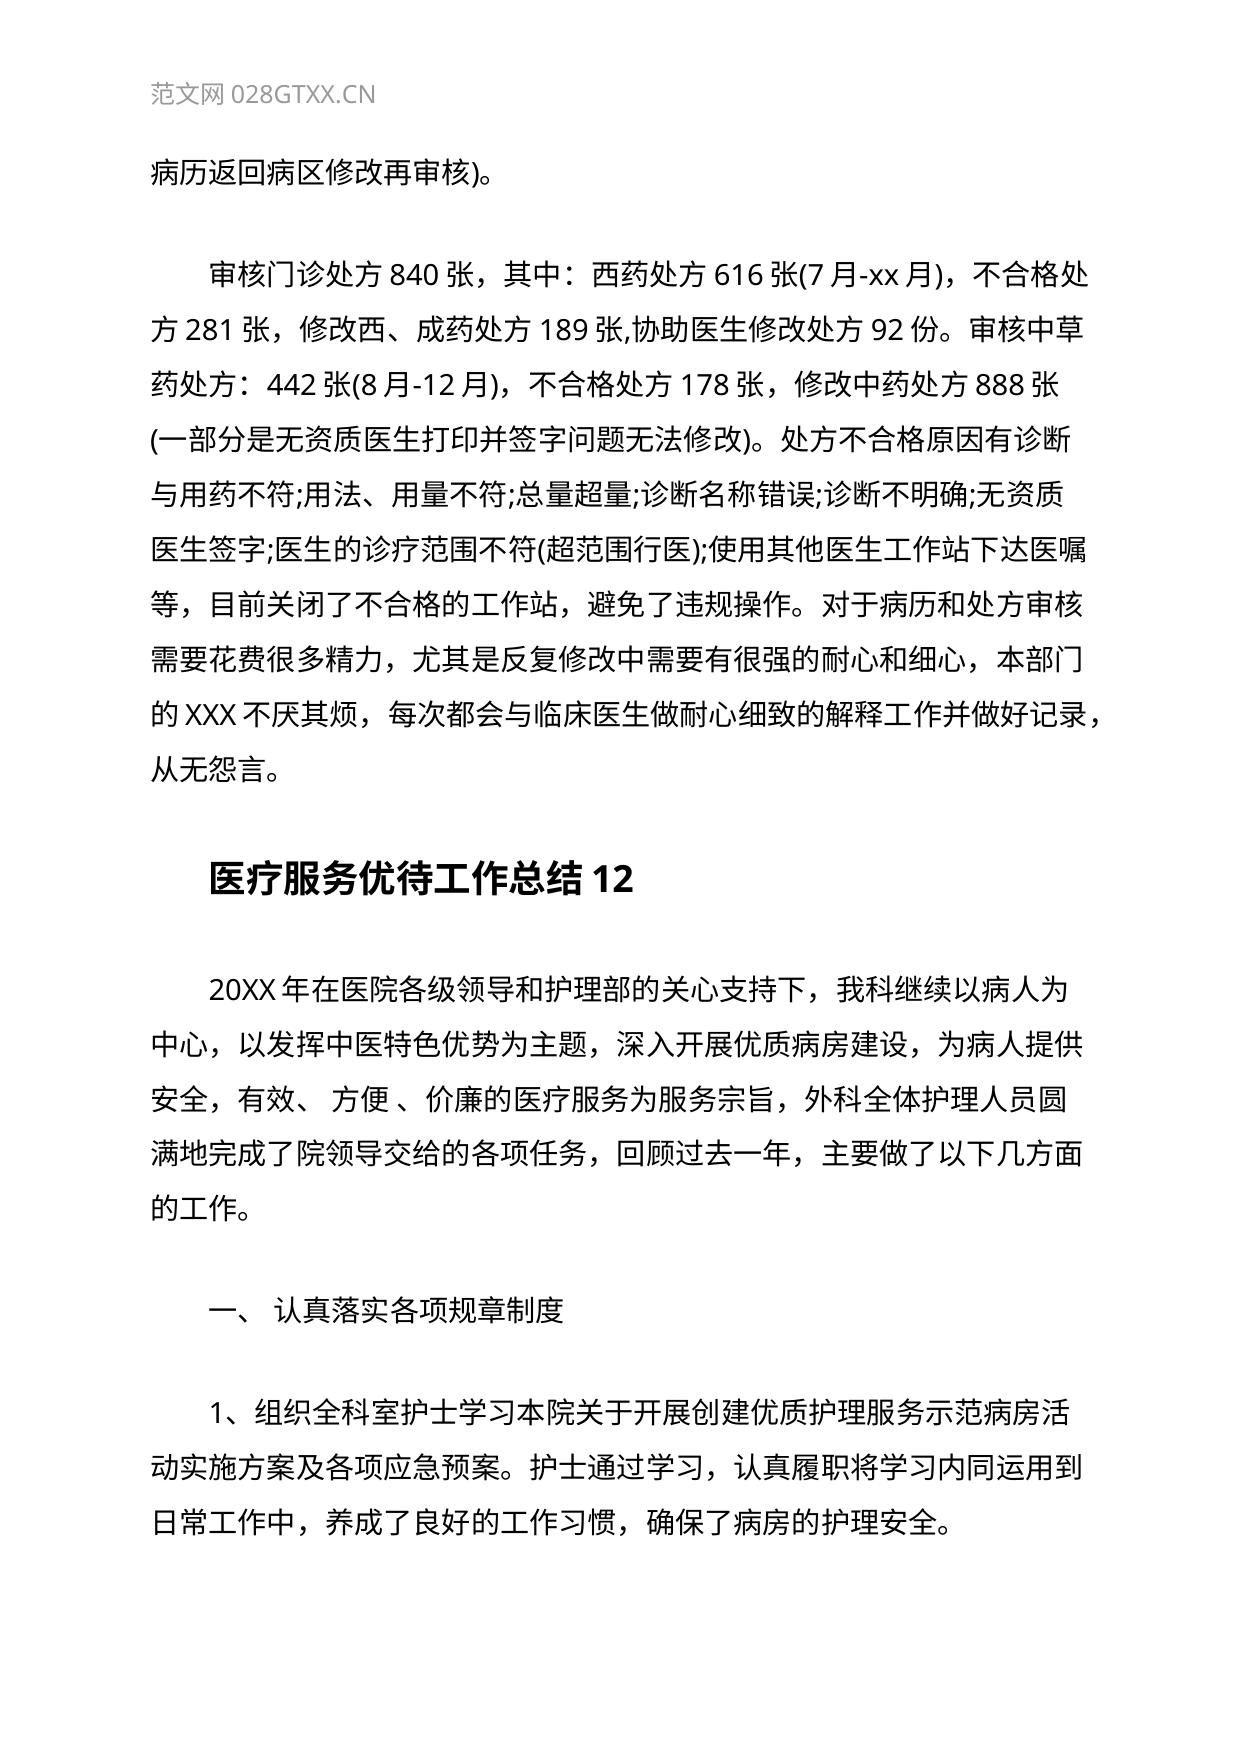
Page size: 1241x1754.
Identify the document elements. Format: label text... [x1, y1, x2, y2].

text 医疗服务优待工作总结12 [150, 848, 1090, 903]
text 1、组织全科室护士学习本院关于开展创建优质护理服务示范病房活动实施方案及各项应急预案。护士通过学习，认真履职将学习内同运用到日常工作中，养成了良好的工作习惯，确保了病房的护理安全。 [150, 1389, 1090, 1542]
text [150, 150, 1090, 192]
text 20XX年在医院各级领导和护理部的关心支持下，我科继续以病人为中心，以发挥中医特色优势为主题，深入开展优质病房建设，为病人提供安全，有效、 方便 、价廉的医疗服务为服务宗旨，外科全体护理人员圆满地完成了院领导交给的各项任务，回顾过去一年，主要做了以下几方面的工作。 [150, 966, 1090, 1228]
text 审核门诊处方840张，其中：西药处方616张(7月-xx月)，不合格处方281张，修改西、成药处方189张,协助医生修改处方92份。审核中草药处方：442张(8月-12月)，不合格处方178张，修改中药处方888张(一部分是无资质医生打印并签字问题无法修改)。处方不合格原因有诊断与用药不符;用法、用量不符;总量超量;诊断名称错误;诊断不明确;无资质医生签字;医生的诊疗范围不符(超范围行医);使用其他医生工作站下达医嘱等，目前关闭了不合格的工作站，避免了违规操作。对于病历和处方审核需要花费很多精力，尤其是反复修改中需要有很强的耐心和细心，本部门的XXX不厌其烦，每次都会与临床医生做耐心细致的解释工作并做好记录，从无怨言。 [150, 252, 1090, 789]
text 一、 认真落实各项规章制度 [150, 1288, 1090, 1330]
